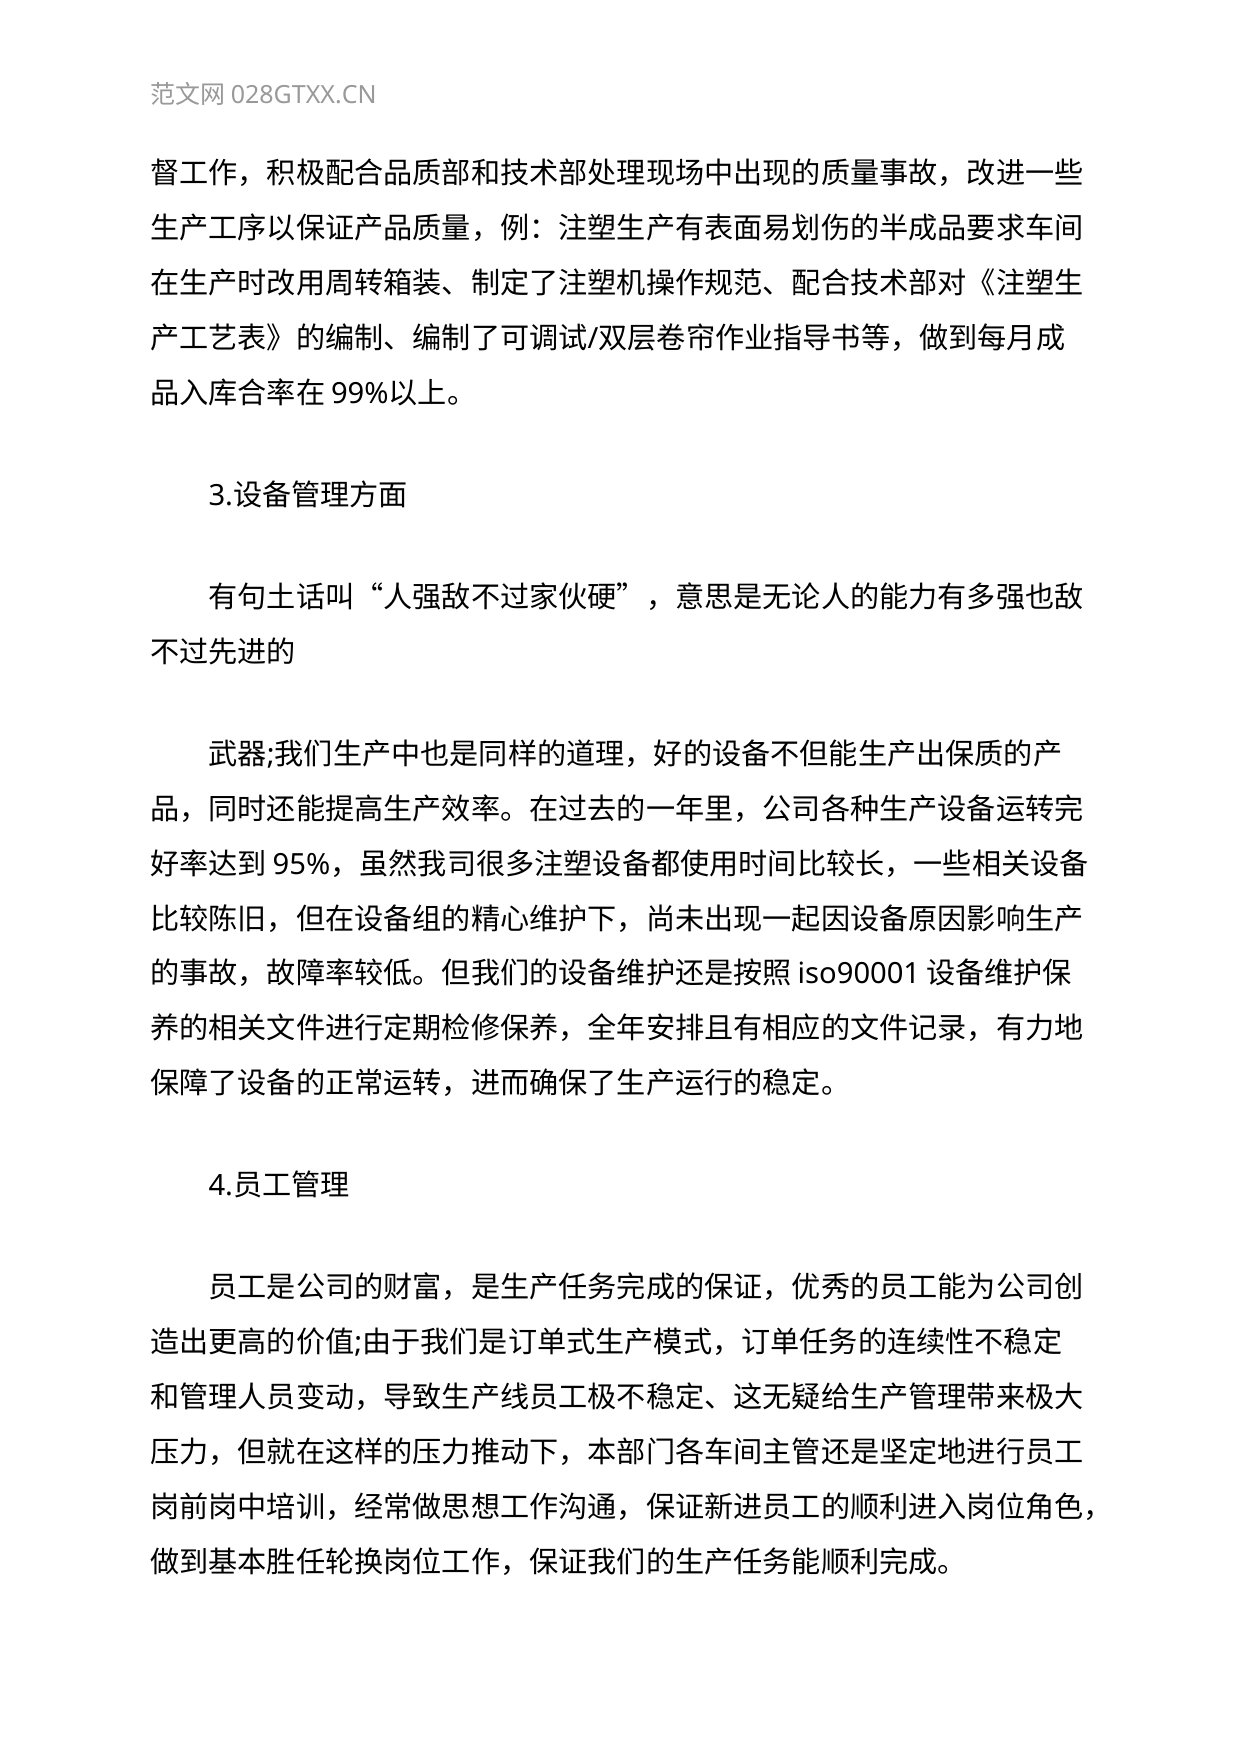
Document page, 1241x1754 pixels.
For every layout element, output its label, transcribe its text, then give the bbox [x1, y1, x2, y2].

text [150, 150, 1090, 412]
text 有句土话叫“人强敌不过家伙硬”，意思是无论人的能力有多强也敌不过先进的 [150, 574, 1090, 671]
text 4.员工管理 [150, 1162, 1090, 1204]
text 武器;我们生产中也是同样的道理，好的设备不但能生产出保质的产品，同时还能提高生产效率。在过去的一年里，公司各种生产设备运转完好率达到95%，虽然我司很多注塑设备都使用时间比较长，一些相关设备比较陈旧，但在设备组的精心维护下，尚未出现一起因设备原因影响生产的事故，故障率较低。但我们的设备维护还是按照iso90001设备维护保养的相关文件进行定期检修保养，全年安排且有相应的文件记录，有力地保障了设备的正常运转，进而确保了生产运行的稳定。 [150, 730, 1090, 1102]
text 3.设备管理方面 [150, 472, 1090, 514]
text 员工是公司的财富，是生产任务完成的保证，优秀的员工能为公司创造出更高的价值;由于我们是订单式生产模式，订单任务的连续性不稳定和管理人员变动，导致生产线员工极不稳定、这无疑给生产管理带来极大压力，但就在这样的压力推动下，本部门各车间主管还是坚定地进行员工岗前岗中培训，经常做思想工作沟通，保证新进员工的顺利进入岗位角色，做到基本胜任轮换岗位工作，保证我们的生产任务能顺利完成。 [150, 1264, 1090, 1581]
